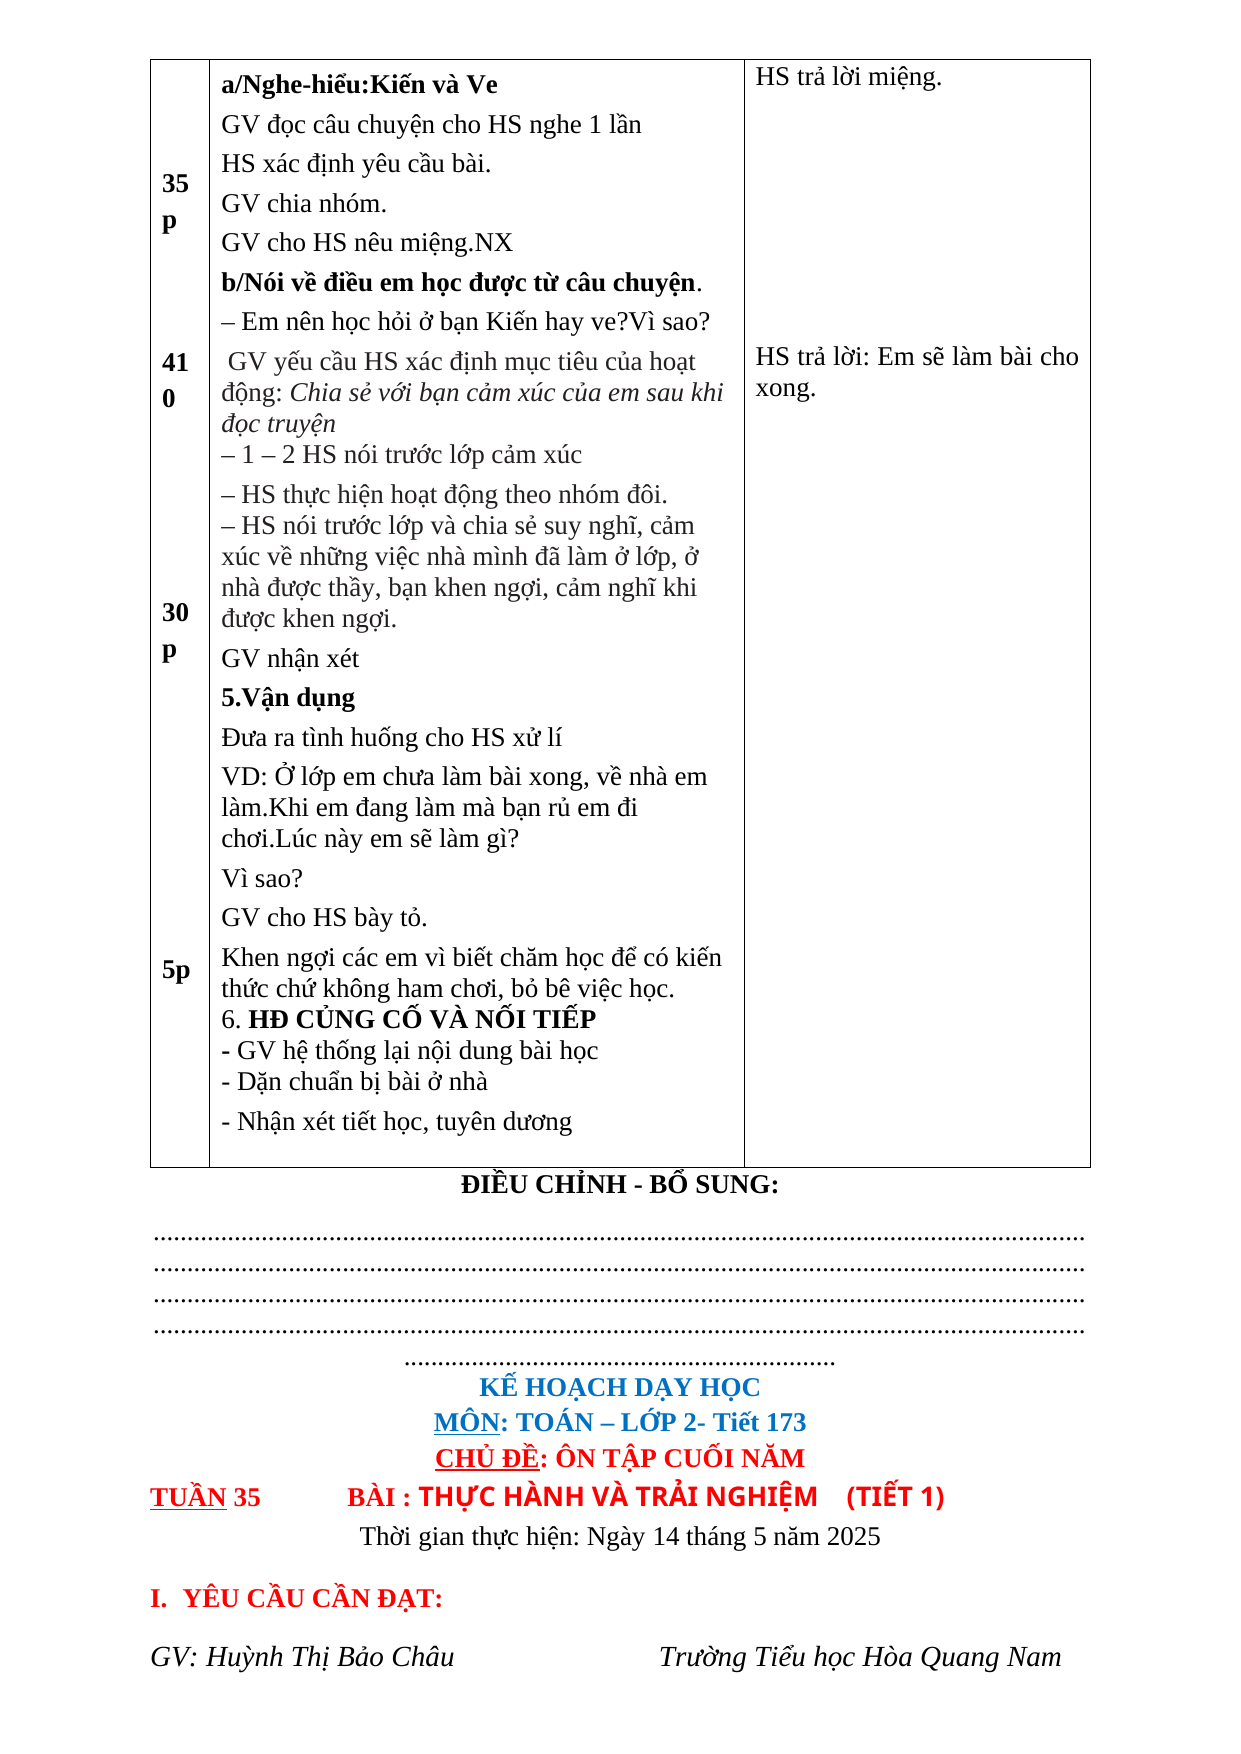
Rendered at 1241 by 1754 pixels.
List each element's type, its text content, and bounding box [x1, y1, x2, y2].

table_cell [210, 60, 744, 1167]
text Thời gian thực hiện: Ngày 14 tháng 5 năm 2025 [150, 1520, 1090, 1551]
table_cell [745, 60, 1090, 1167]
text CHỦ ĐỀ: ÔN TẬP CUỐI NĂM [150, 1442, 1090, 1473]
text TUẦN 35 BÀI : THỰC HÀNH VÀ TRẢI NGHIỆM (TIẾT 1) [150, 1478, 1090, 1515]
text ........................................................................................................................................................................................................................................................................................................................................................................................................................................................................................................................................................................................................................................ [150, 1215, 1090, 1371]
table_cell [151, 60, 209, 1167]
list YÊU CẦU CẦN ĐẠT: [150, 1583, 1090, 1614]
text KẾ HOẠCH DẠY HỌC [150, 1371, 1090, 1402]
text MÔN: TOÁN – LỚP 2- Tiết 173 [150, 1406, 1090, 1438]
text ĐIỀU CHỈNH - BỔ SUNG: [150, 1168, 1090, 1199]
